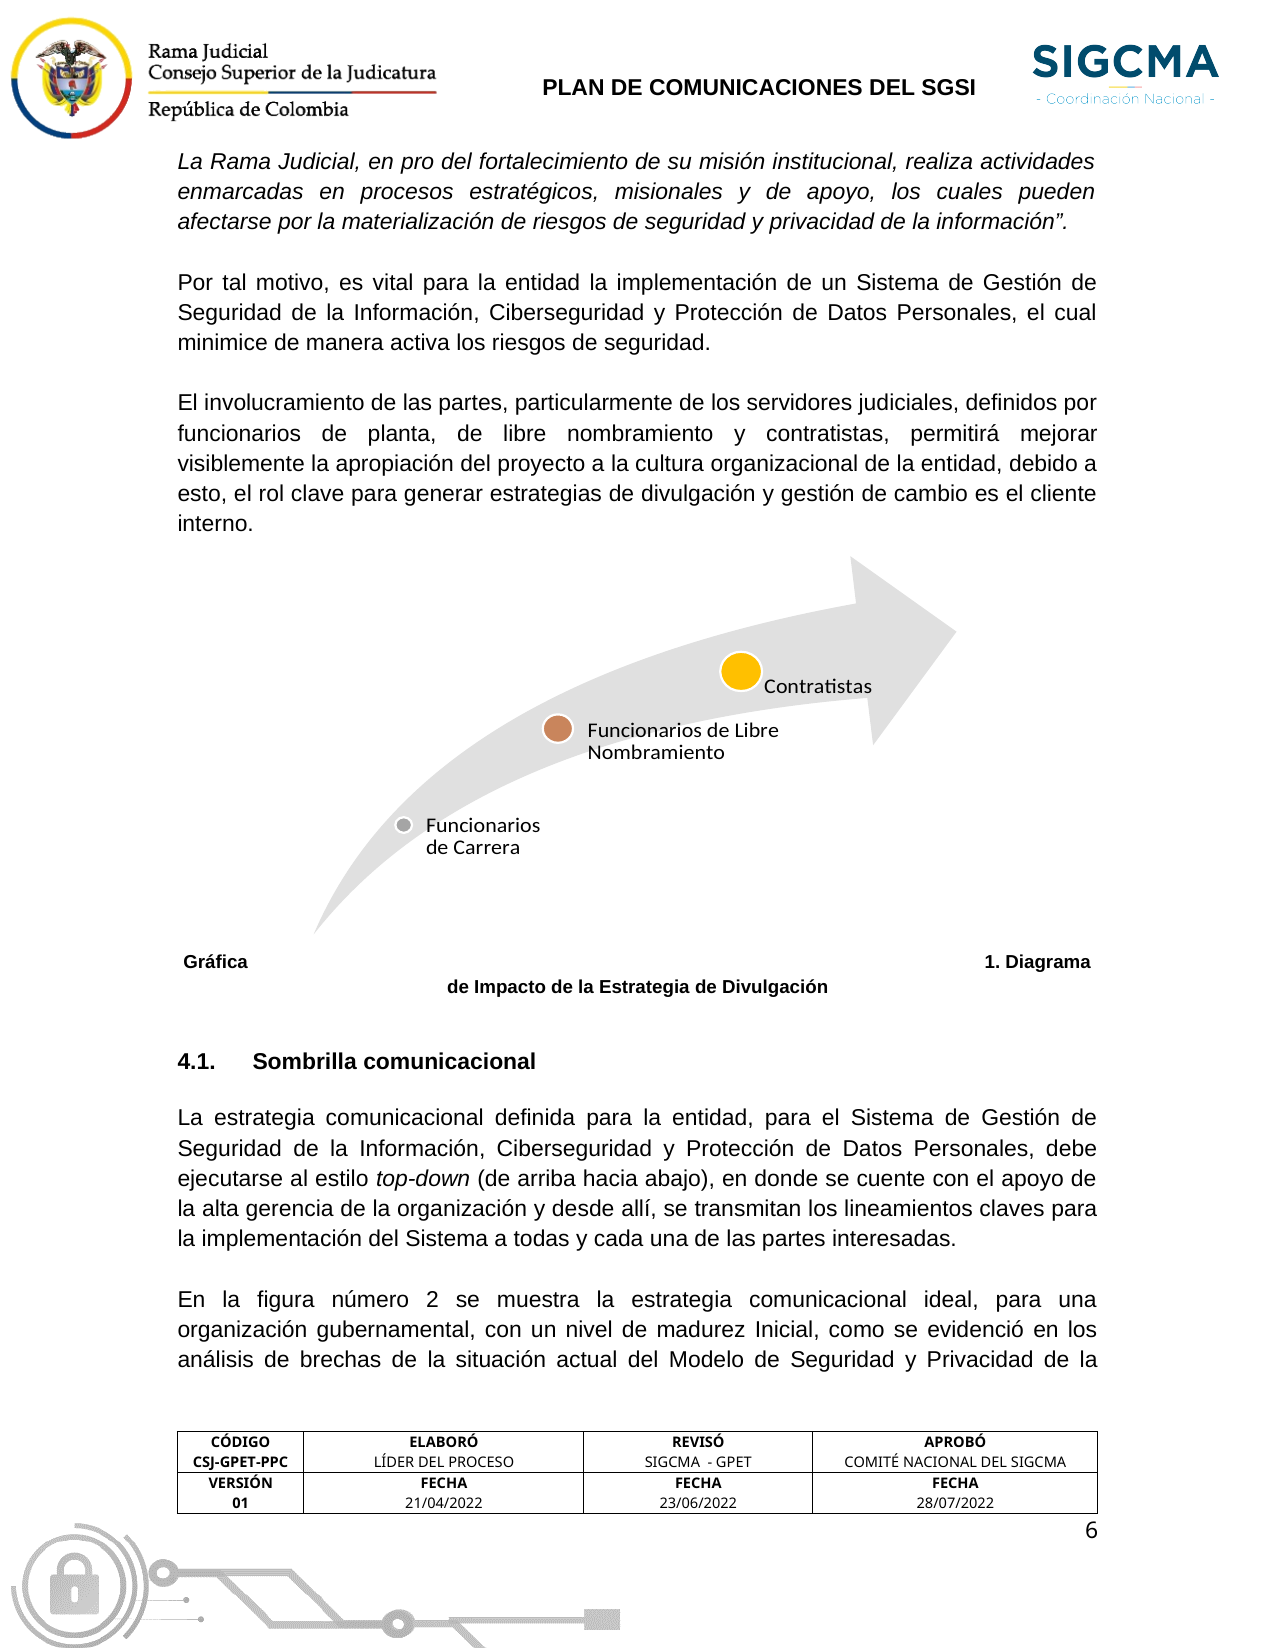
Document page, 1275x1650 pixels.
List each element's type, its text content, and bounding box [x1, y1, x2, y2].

picture [2, 6, 445, 151]
subtitle Sombrilla comunicacional [177, 1048, 1098, 1074]
text Por tal motivo, es vital para la entidad la implementación de un Sistema de Gestión de Seguridad de la Información, Ciberseguridad y Protección de Datos Personales, el cual minimice de manera activa los riesgos de seguridad. [177, 268, 1098, 355]
picture [1028, 36, 1220, 112]
picture [0, 709, 1266, 1648]
text La Rama Judicial, en pro del fortalecimiento de su misión institucional, realiza actividades enmarcadas en procesos estratégicos, misionales y de apoyo, los cuales pueden afectarse por la materialización de riesgos de seguridad y privacidad de la información”. [177, 148, 1098, 234]
text Gráfica 1. Diagrama de Impacto de la Estrategia de Divulgación [177, 951, 1098, 998]
text El involucramiento de las partes, particularmente de los servidores judiciales, definidos por funcionarios de planta, de libre nombramiento y contratistas, permitirá mejorar visiblemente la apropiación del proyecto a la cultura organizacional de la entidad, debido a esto, el rol clave para generar estrategias de divulgación y gestión de cambio es el cliente interno. [177, 389, 1098, 536]
text La estrategia comunicacional definida para la entidad, para el Sistema de Gestión de Seguridad de la Información, Ciberseguridad y Protección de Datos Personales, debe ejecutarse al estilo top-down (de arriba hacia abajo), en donde se cuente con el apoyo de la alta gerencia de la organización y desde allí, se transmitan los lineamientos claves para la implementación del Sistema a todas y cada una de las partes interesadas. [177, 1104, 1098, 1252]
picture [1199, 56, 1205, 63]
